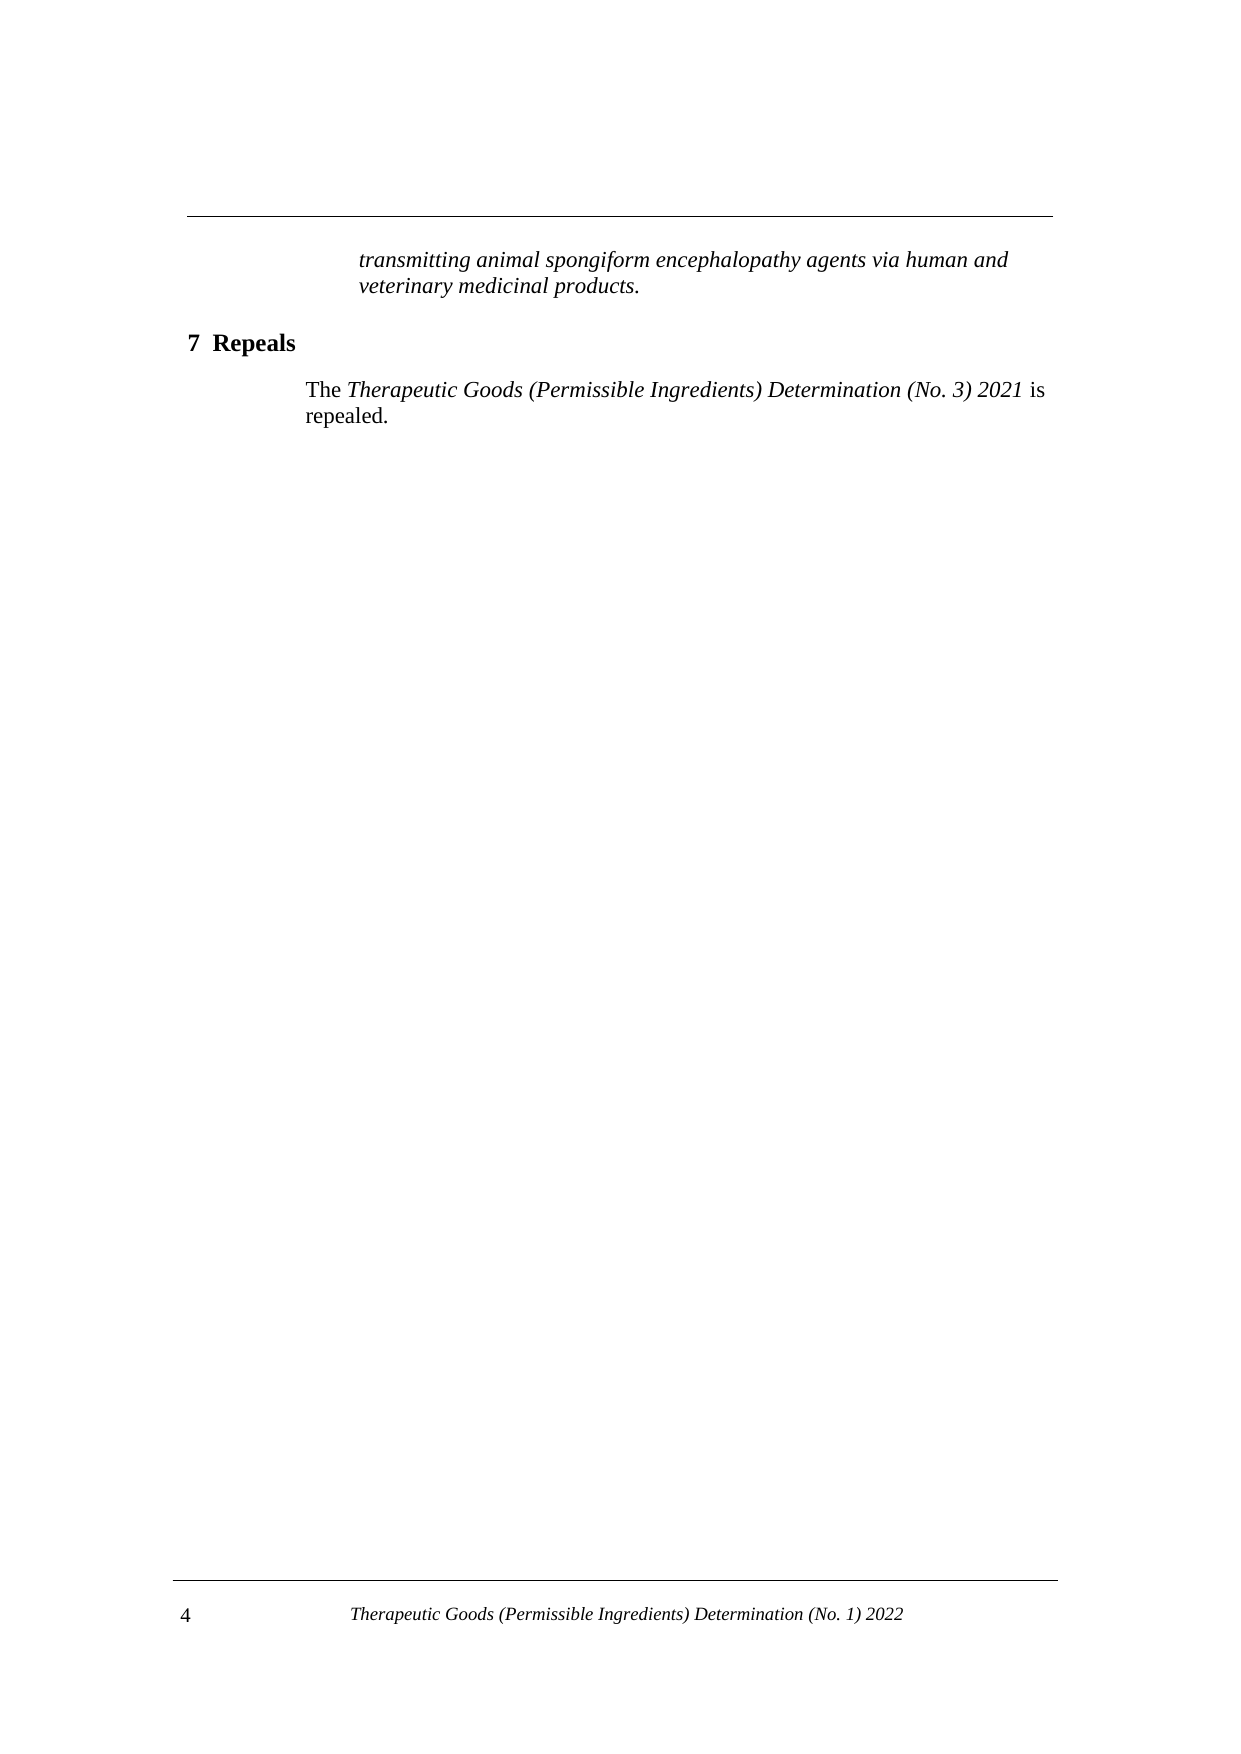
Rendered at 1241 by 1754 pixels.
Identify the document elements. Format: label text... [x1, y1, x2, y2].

text The Therapeutic Goods (Permissible Ingredients) Determination (No. 3) 2021 is repealed. [187, 376, 1053, 428]
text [187, 246, 1053, 299]
text 7 Repeals [187, 328, 1053, 357]
